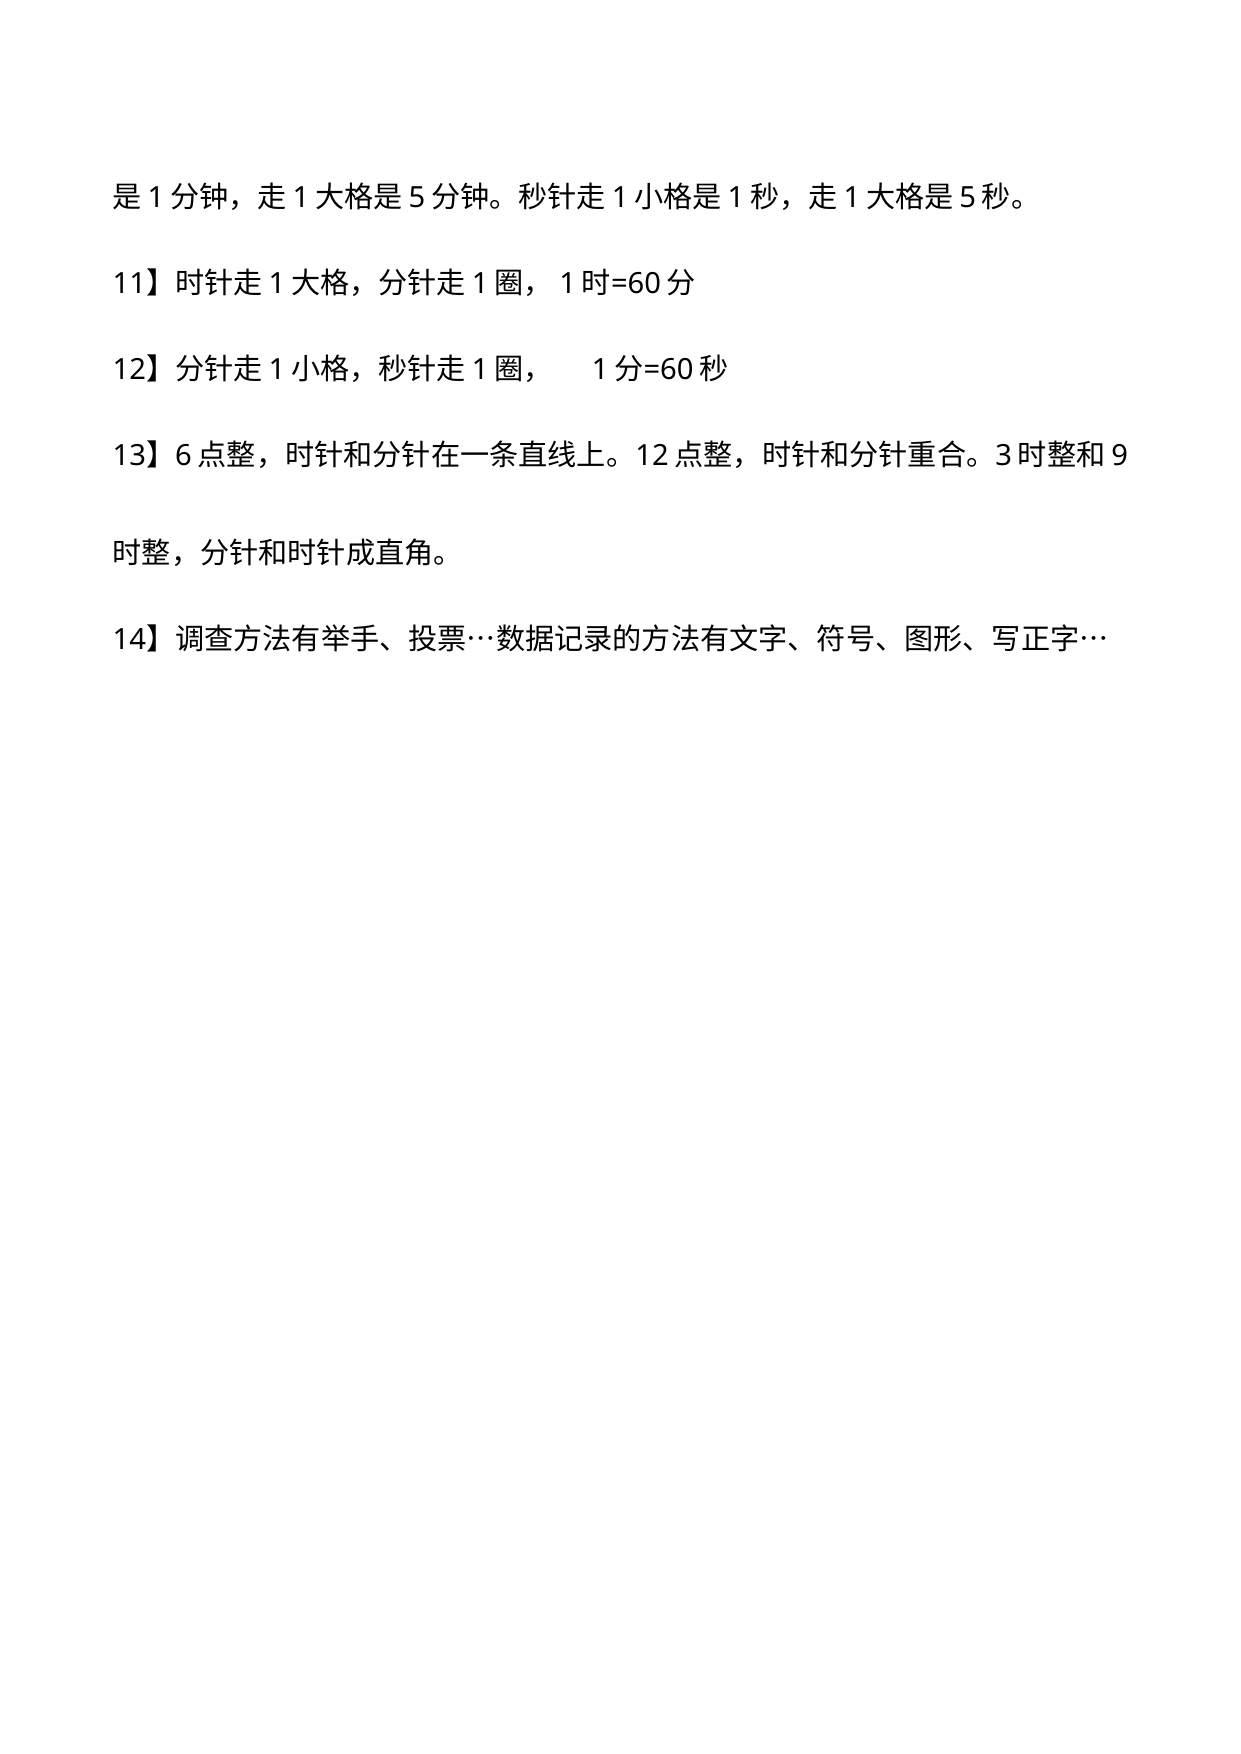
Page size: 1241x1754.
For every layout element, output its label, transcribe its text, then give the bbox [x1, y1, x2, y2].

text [112, 162, 1128, 227]
text 14】调查方法有举手、投票…数据记录的方法有文字、符号、图形、写正字… [112, 604, 1128, 669]
text 13】6点整，时针和分针在一条直线上。12点整，时针和分针重合。3时整和9时整，分针和时针成直角。 [112, 420, 1128, 583]
text 12】分针走1小格，秒针走1圈， 1分=60秒 [112, 334, 1128, 399]
text 11】时针走1大格，分针走1圈， 1时=60分 [112, 248, 1128, 313]
